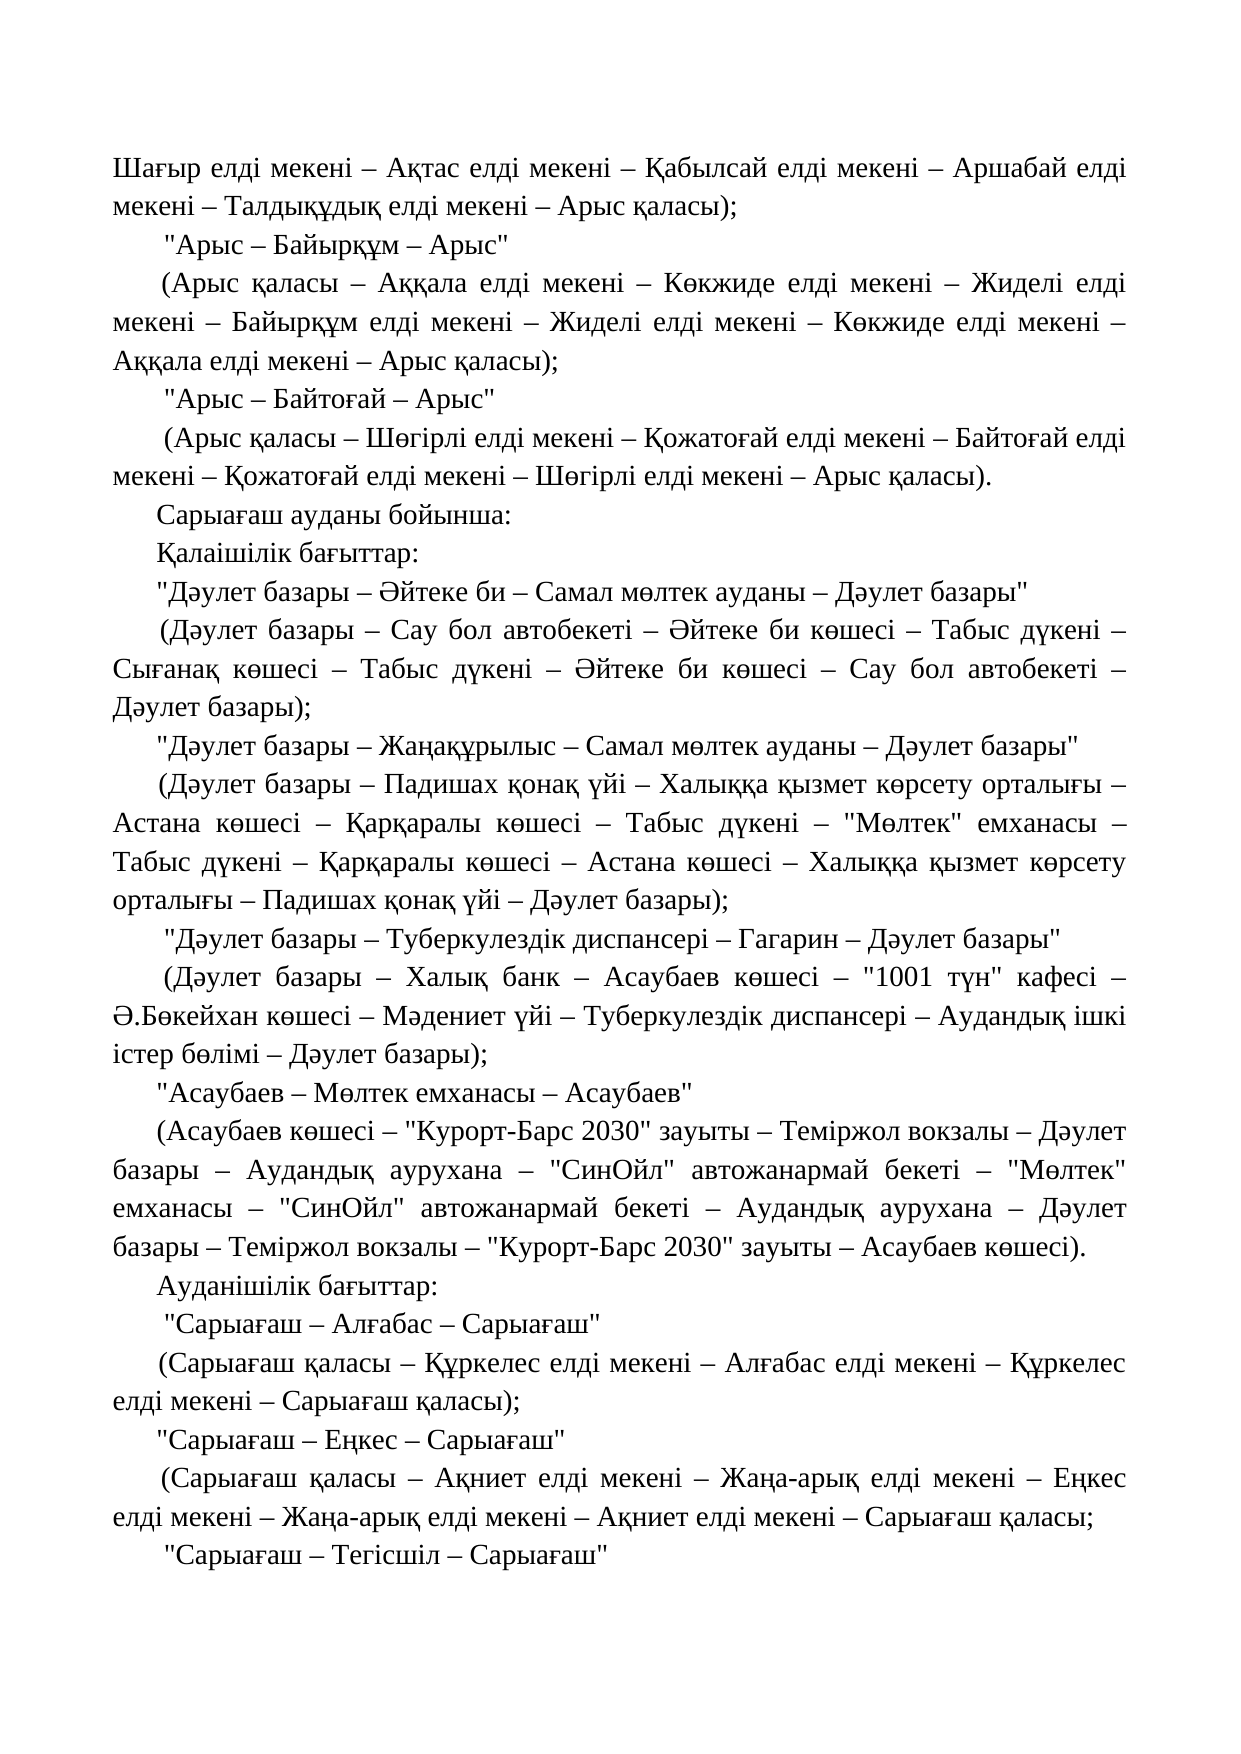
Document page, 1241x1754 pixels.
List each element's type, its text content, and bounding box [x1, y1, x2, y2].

text (Сарыағаш қаласы – Ақниет елді мекені – Жаңа-арық елді мекені – Еңкес елді мекені – Жаңа-арық елді мекені – Ақниет елді мекені – Сарыағаш қаласы; [112, 1460, 1128, 1532]
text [112, 150, 1128, 222]
text Ауданішілік бағыттар: [112, 1268, 1128, 1301]
text (Дәулет базары – Падишах қонақ үйі – Халыққа қызмет көрсету орталығы – Астана көшесі – Қарқаралы көшесі – Табыс дүкені – "Мөлтек" емханасы – Табыс дүкені – Қарқаралы көшесі – Астана көшесі – Халыққа қызмет көрсету орталығы – Падишах қонақ үйі – Дәулет базары); [112, 767, 1128, 916]
text "Сарыағаш – Алғабас – Сарыағаш" [112, 1306, 1128, 1340]
text Қалаішілік бағыттар: [112, 535, 1128, 569]
text "Арыс – Байтоғай – Арыс" [112, 381, 1128, 415]
text (Асаубаев көшесі – "Курорт-Барс 2030" зауыты – Теміржол вокзалы – Дәулет базары – Аудандық аурухана – "СинОйл" автожанармай бекеті – "Мөлтек" емханасы – "СинОйл" автожанармай бекеті – Аудандық аурухана – Дәулет базары – Теміржол вокзалы – "Курорт-Барс 2030" зауыты – Асаубаев көшесі). [112, 1113, 1128, 1263]
text (Дәулет базары – Халық банк – Асаубаев көшесі – "1001 түн" кафесі – Ә.Бөкейхан көшесі – Мәдениет үйі – Туберкулездік диспансері – Аудандық ішкі істер бөлімі – Дәулет базары); [112, 959, 1128, 1070]
text "Сарыағаш – Еңкес – Сарыағаш" [112, 1422, 1128, 1455]
text (Дәулет базары – Сау бол автобекеті – Әйтеке би көшесі – Табыс дүкені – Сығанақ көшесі – Табыс дүкені – Әйтеке би көшесі – Сау бол автобекеті – Дәулет базары); [112, 612, 1128, 723]
text (Арыс қаласы – Шөгірлі елді мекені – Қожатоғай елді мекені – Байтоғай елді мекені – Қожатоғай елді мекені – Шөгірлі елді мекені – Арыс қаласы). [112, 420, 1128, 492]
text "Дәулет базары – Жаңақұрылыс – Самал мөлтек ауданы – Дәулет базары" [112, 728, 1128, 762]
text Сарыағаш ауданы бойынша: [112, 497, 1128, 530]
text "Дәулет базары – Әйтеке би – Самал мөлтек ауданы – Дәулет базары" [112, 574, 1128, 607]
text "Сарыағаш – Тегісшіл – Сарыағаш" [112, 1537, 1128, 1571]
text "Дәулет базары – Туберкулездік диспансері – Гагарин – Дәулет базары" [112, 921, 1128, 954]
text (Сарыағаш қаласы – Құркелес елді мекені – Алғабас елді мекені – Құркелес елді мекені – Сарыағаш қаласы); [112, 1345, 1128, 1417]
text "Арыс – Байырқұм – Арыс" [112, 227, 1128, 261]
text (Арыс қаласы – Аққала елді мекені – Көкжиде елді мекені – Жиделі елді мекені – Байырқұм елді мекені – Жиделі елді мекені – Көкжиде елді мекені – Аққала елді мекені – Арыс қаласы); [112, 266, 1128, 376]
text "Асаубаев – Мөлтек емханасы – Асаубаев" [112, 1075, 1128, 1108]
